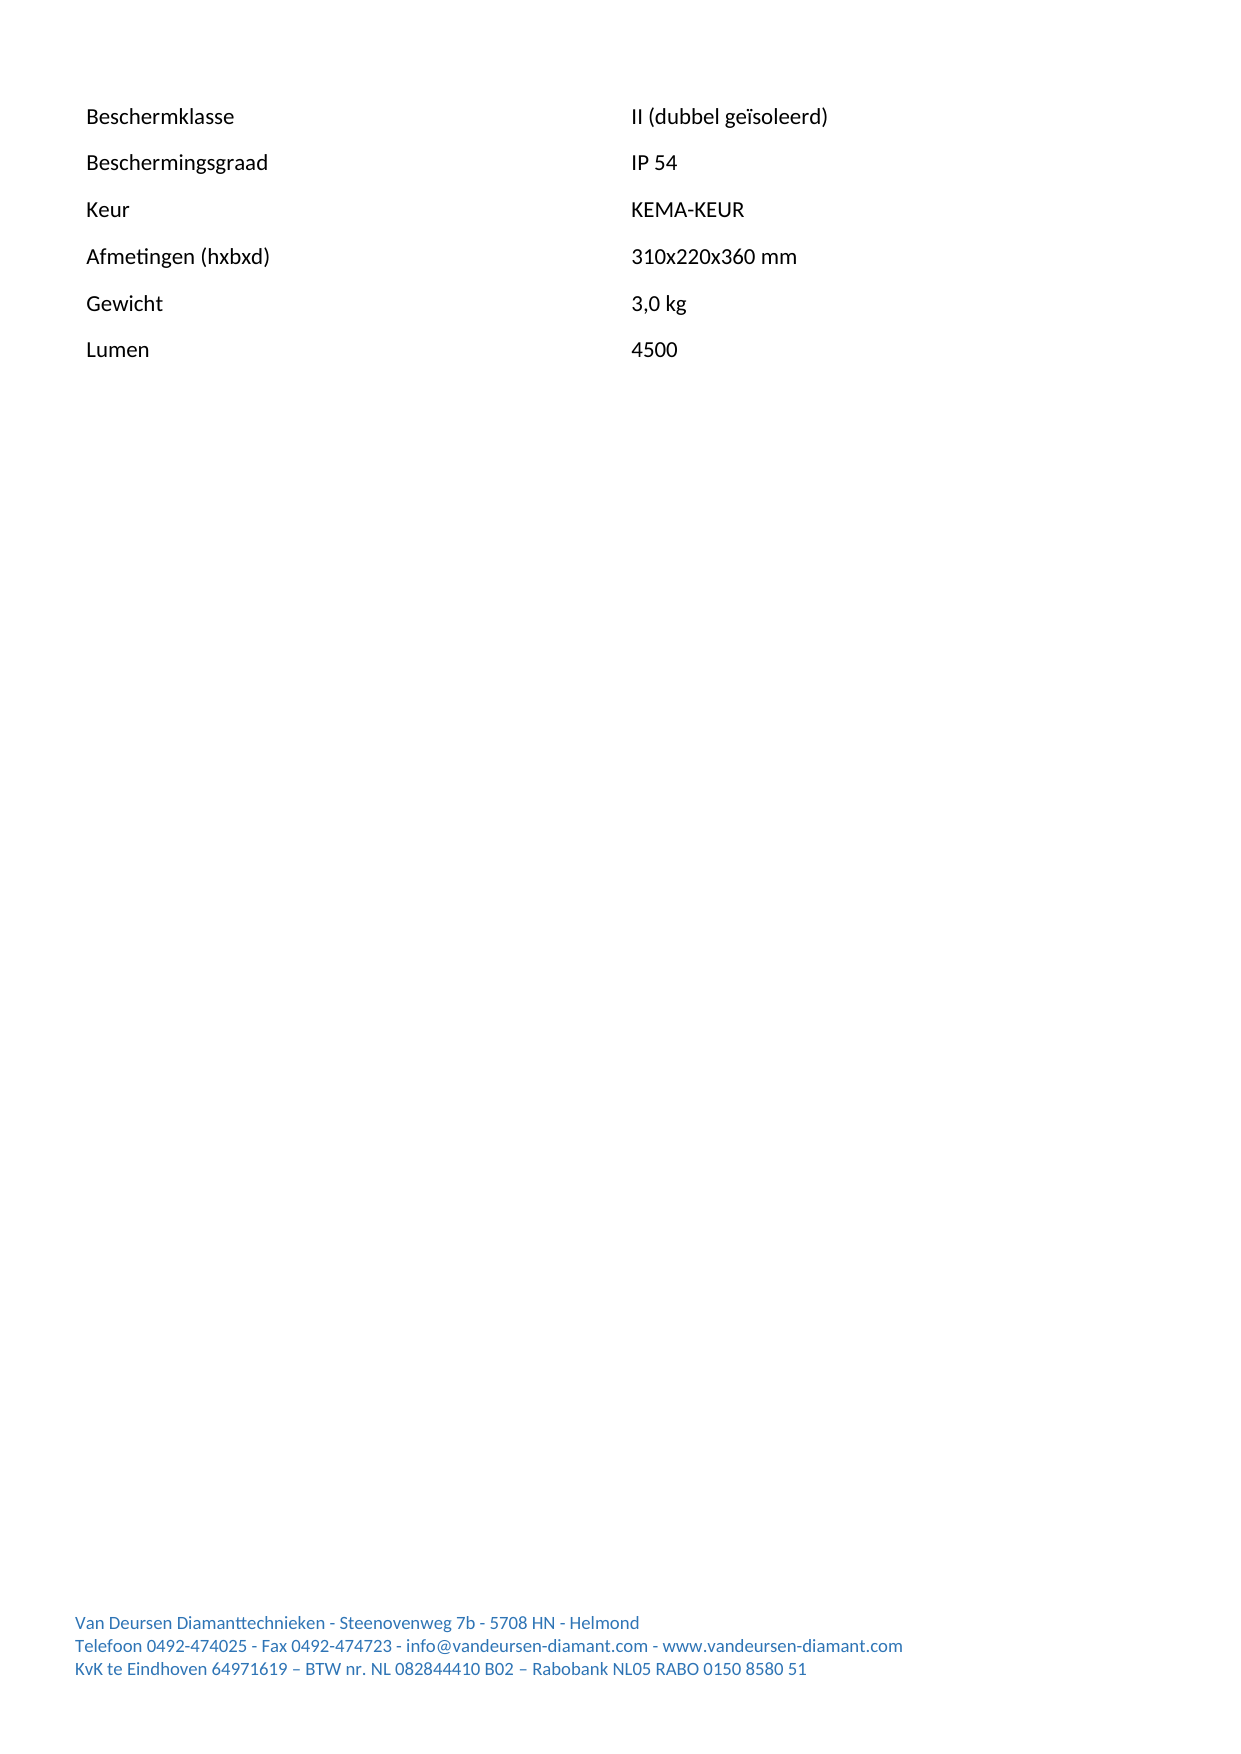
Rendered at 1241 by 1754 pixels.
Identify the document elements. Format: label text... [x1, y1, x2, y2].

table_cell 310x220x360 mm [620, 242, 1165, 289]
table_cell KEMA-KEUR [620, 195, 1165, 242]
table_cell II (dubbel geïsoleerd) [620, 102, 1165, 148]
table_cell Keur [75, 195, 620, 242]
table_cell Beschermingsgraad [75, 149, 620, 195]
table_cell Beschermklasse [75, 102, 620, 148]
table_cell 3,0 kg [620, 289, 1165, 336]
table_cell 4500 [620, 336, 1165, 382]
table_cell IP 54 [620, 149, 1165, 195]
table_cell Gewicht [75, 289, 620, 336]
table_cell Afmetingen (hxbxd) [75, 242, 620, 289]
table_cell Lumen [75, 336, 620, 382]
